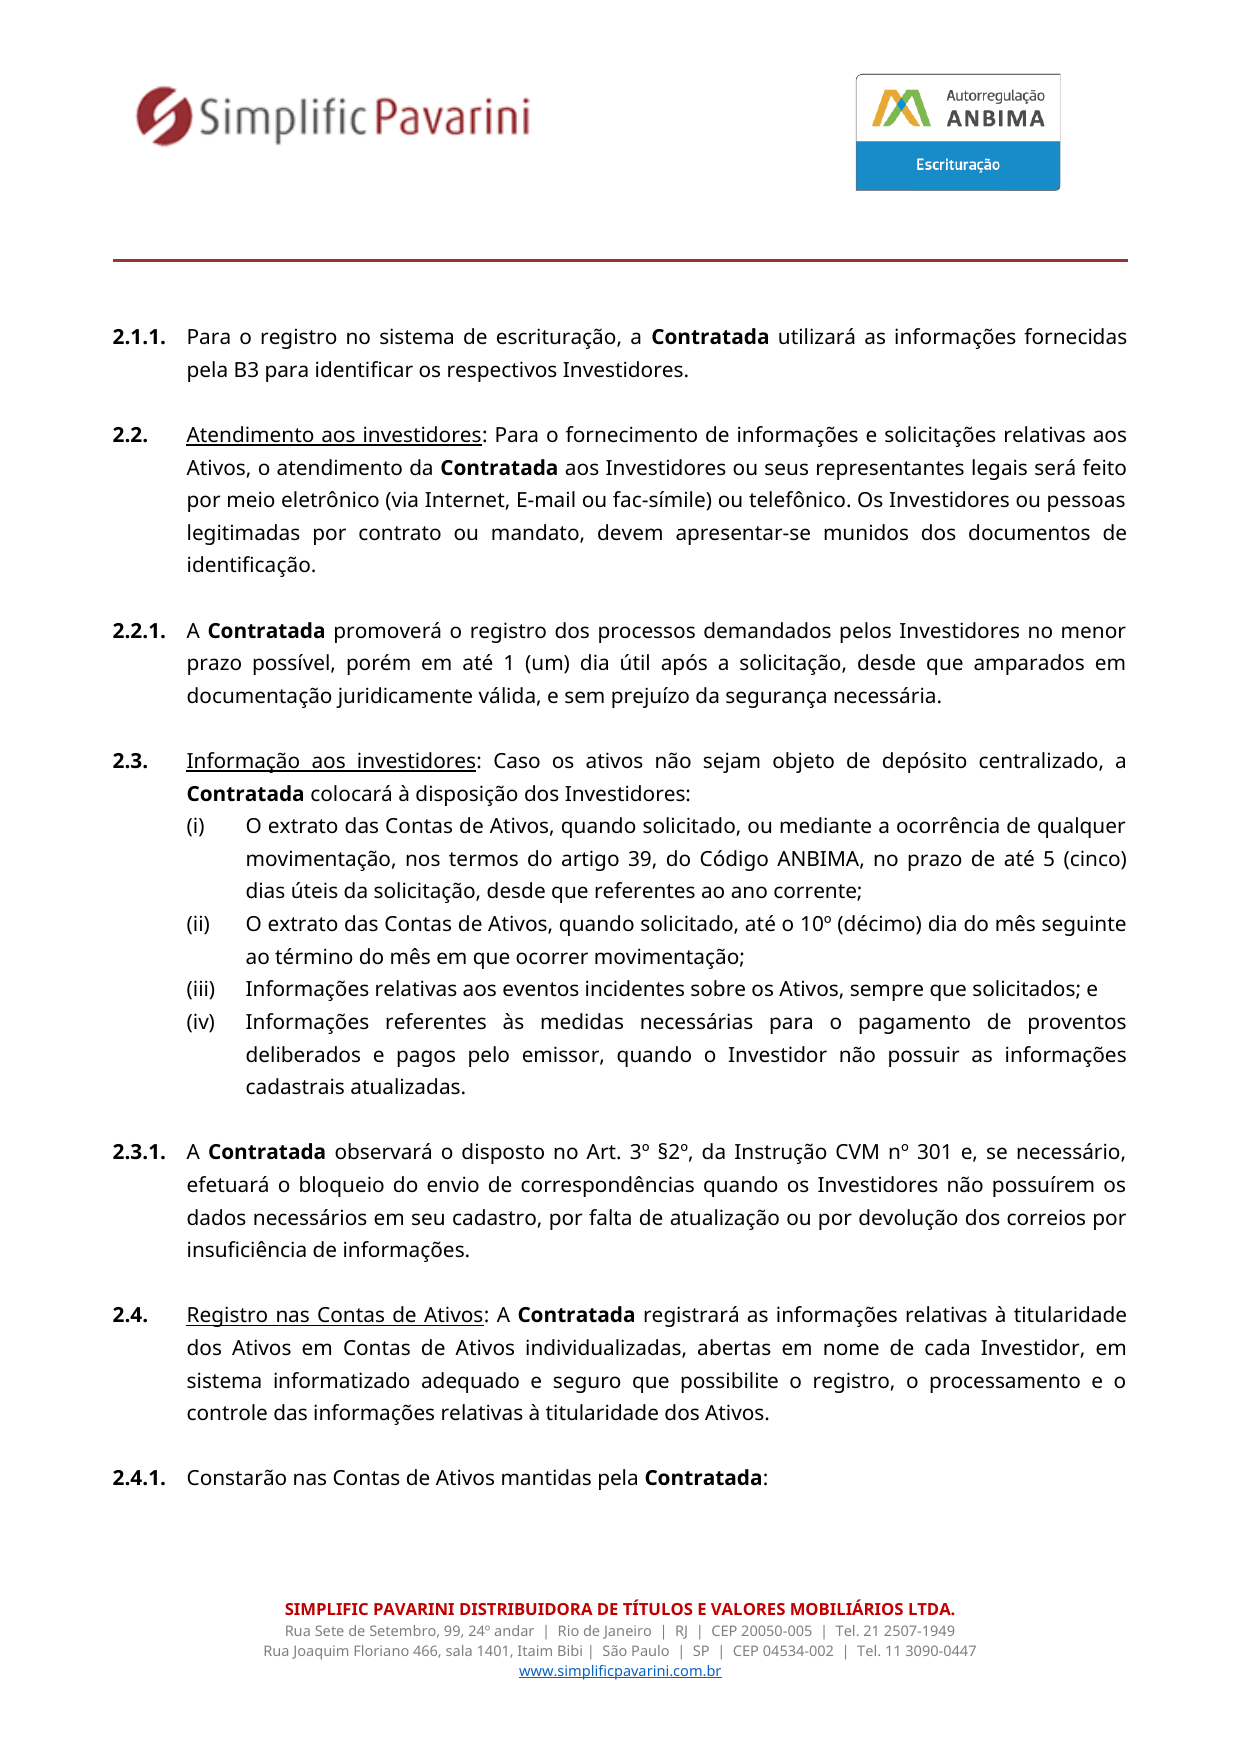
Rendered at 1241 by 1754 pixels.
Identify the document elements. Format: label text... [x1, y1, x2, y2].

list Informações relativas aos eventos incidentes sobre os Ativos, sempre que solicitados; e [186, 974, 1128, 1003]
picture [855, 73, 1061, 191]
list Para o registro no sistema de escrituração, a Contratada utilizará as informações fornecidas pela B3 para identificar os respectivos Investidores. [112, 322, 1128, 383]
list A Contratada observará o disposto no Art. 3º §2º, da Instrução CVM nº 301 e, se necessário, efetuará o bloqueio do envio de correspondências quando os Investidores não possuírem os dados necessários em seu cadastro, por falta de atualização ou por devolução dos correios por insuficiência de informações. [112, 1137, 1128, 1264]
list Registro nas Contas de Ativos: A Contratada registrará as informações relativas à titularidade dos Ativos em Contas de Ativos individualizadas, abertas em nome de cada Investidor, em sistema informatizado adequado e seguro que possibilite o registro, o processamento e o controle das informações relativas à titularidade dos Ativos. [112, 1301, 1128, 1427]
picture [124, 73, 542, 161]
list Atendimento aos investidores: Para o fornecimento de informações e solicitações relativas aos Ativos, o atendimento da Contratada aos Investidores ou seus representantes legais será feito por meio eletrônico (via Internet, E-mail ou fac-símile) ou telefônico. Os Investidores ou pessoas legitimadas por contrato ou mandato, devem apresentar-se munidos dos documentos de identificação. [112, 420, 1128, 579]
list Informações referentes às medidas necessárias para o pagamento de proventos deliberados e pagos pelo emissor, quando o Investidor não possuir as informações cadastrais atualizadas. [186, 1007, 1128, 1101]
list O extrato das Contas de Ativos, quando solicitado, até o 10º (décimo) dia do mês seguinte ao término do mês em que ocorrer movimentação; [186, 909, 1128, 970]
list Informação aos investidores: Caso os ativos não sejam objeto de depósito centralizado, a Contratada colocará à disposição dos Investidores: [112, 746, 1128, 807]
list A Contratada promoverá o registro dos processos demandados pelos Investidores no menor prazo possível, porém em até 1 (um) dia útil após a solicitação, desde que amparados em documentação juridicamente válida, e sem prejuízo da segurança necessária. [112, 616, 1128, 709]
list O extrato das Contas de Ativos, quando solicitado, ou mediante a ocorrência de qualquer movimentação, nos termos do artigo 39, do Código ANBIMA, no prazo de até 5 (cinco) dias úteis da solicitação, desde que referentes ao ano corrente; [186, 811, 1128, 905]
list Constarão nas Contas de Ativos mantidas pela Contratada: [112, 1463, 1128, 1492]
